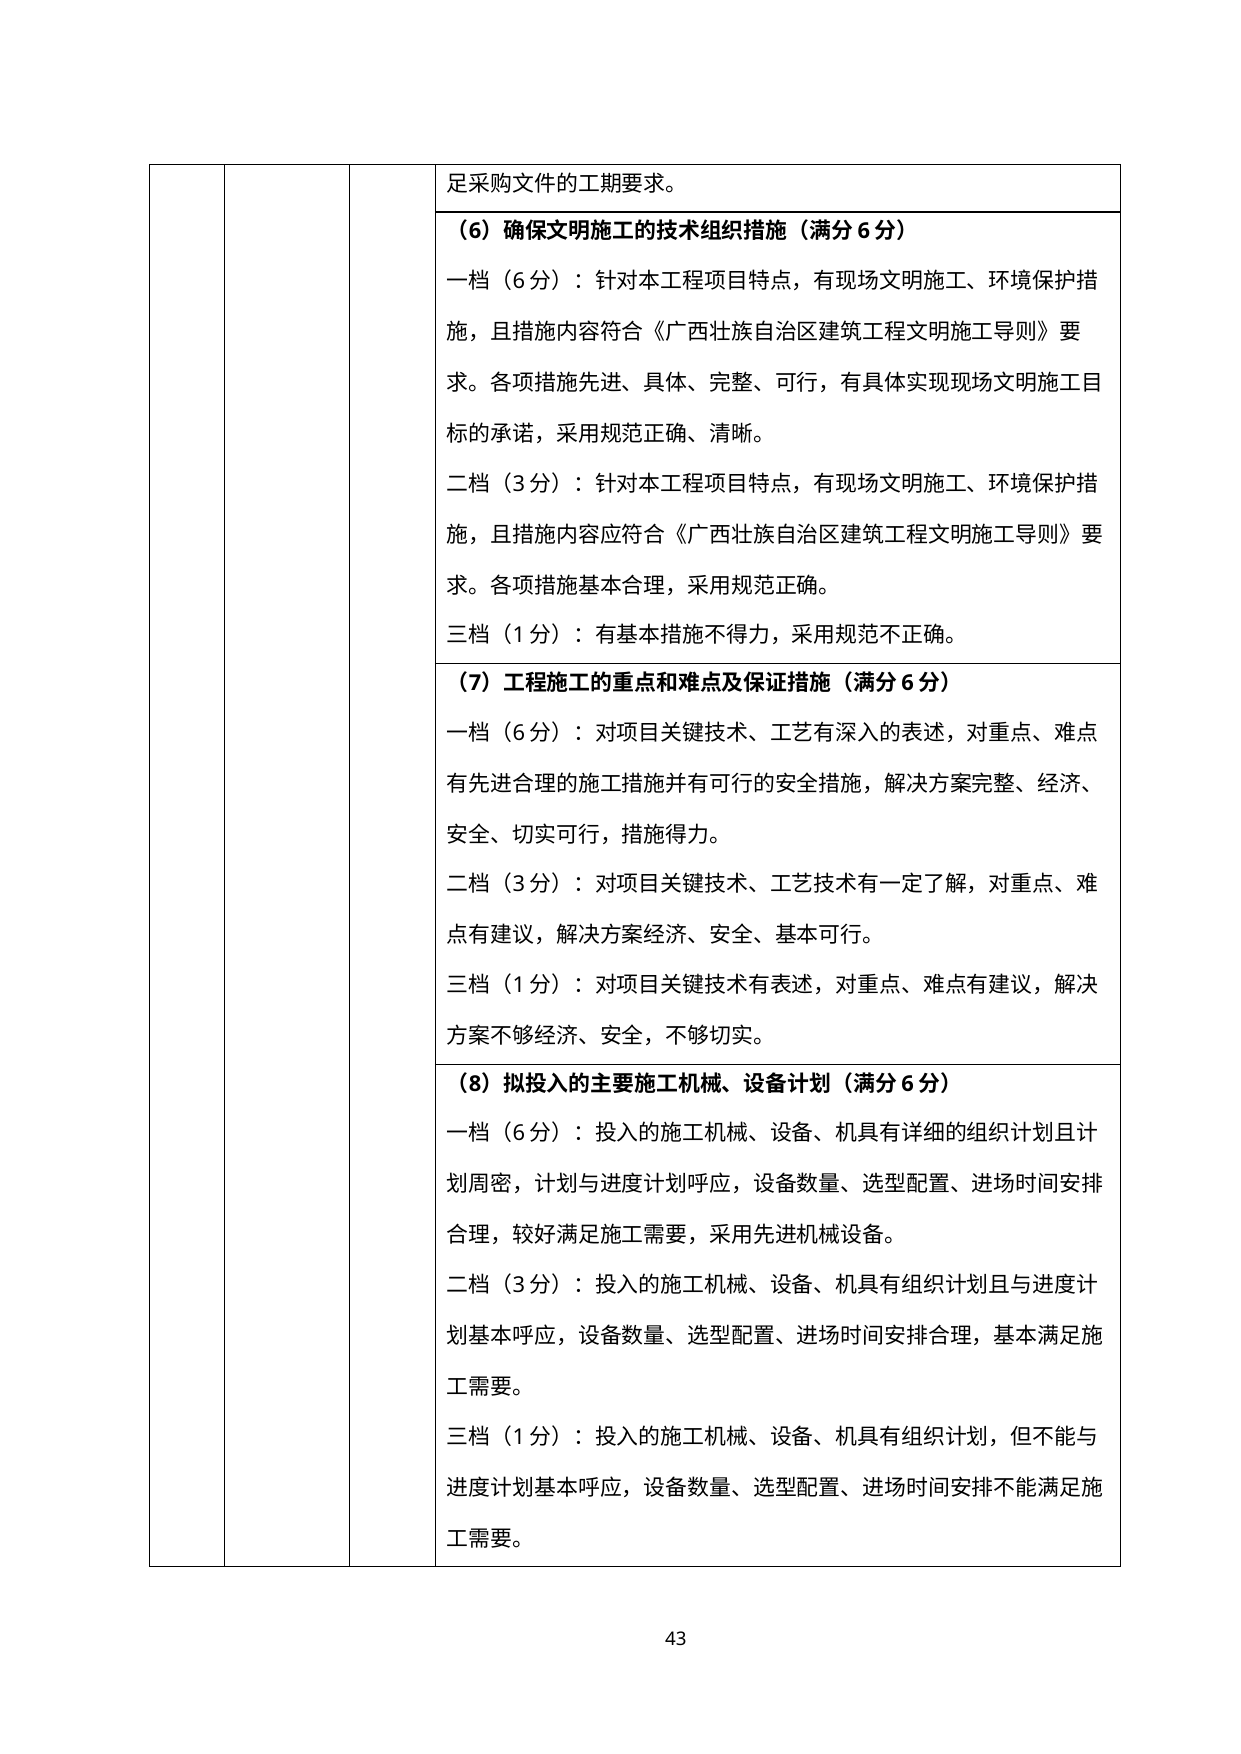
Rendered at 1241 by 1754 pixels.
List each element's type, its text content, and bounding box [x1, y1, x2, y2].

table_cell （8）拟投入的主要施工机械、设备计划（满分6分） 一档（6分）：投入的施工机械、设备、机具有详细的组织计划且计划周密，计划与进度计划呼应，设备数量、选型配置、进场时间安排合理，较好满足施工需要，采用先进机械设备。 二档（3分）：投入的施工机械、设备、机具有组织计划且与进度计划基本呼应，设备数量、选型配置、进场时间安排合理，基本满足施工需要。 三档（1分）：投入的施工机械、设备、机具有组织计划，但不能与进度计划基本呼应，设备数量、选型配置、进场时间安排不能满足施工需要。 [436, 1065, 1120, 1566]
table_cell （7）工程施工的重点和难点及保证措施（满分6分） 一档（6分）：对项目关键技术、工艺有深入的表述，对重点、难点有先进合理的施工措施并有可行的安全措施，解决方案完整、经济、安全、切实可行，措施得力。 二档（3分）：对项目关键技术、工艺技术有一定了解，对重点、难点有建议，解决方案经济、安全、基本可行。 三档（1分）：对项目关键技术有表述，对重点、难点有建议，解决方案不够经济、安全，不够切实。 [436, 664, 1120, 1063]
table_cell （6）确保文明施工的技术组织措施（满分6分） 一档（6分）：针对本工程项目特点，有现场文明施工、环境保护措施，且措施内容符合《广西壮族自治区建筑工程文明施工导则》要求。各项措施先进、具体、完整、可行，有具体实现现场文明施工目标的承诺，采用规范正确、清晰。 二档（3分）：针对本工程项目特点，有现场文明施工、环境保护措施，且措施内容应符合《广西壮族自治区建筑工程文明施工导则》要求。各项措施基本合理，采用规范正确。 三档（1分）：有基本措施不得力，采用规范不正确。 [436, 213, 1120, 663]
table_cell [436, 165, 1120, 211]
